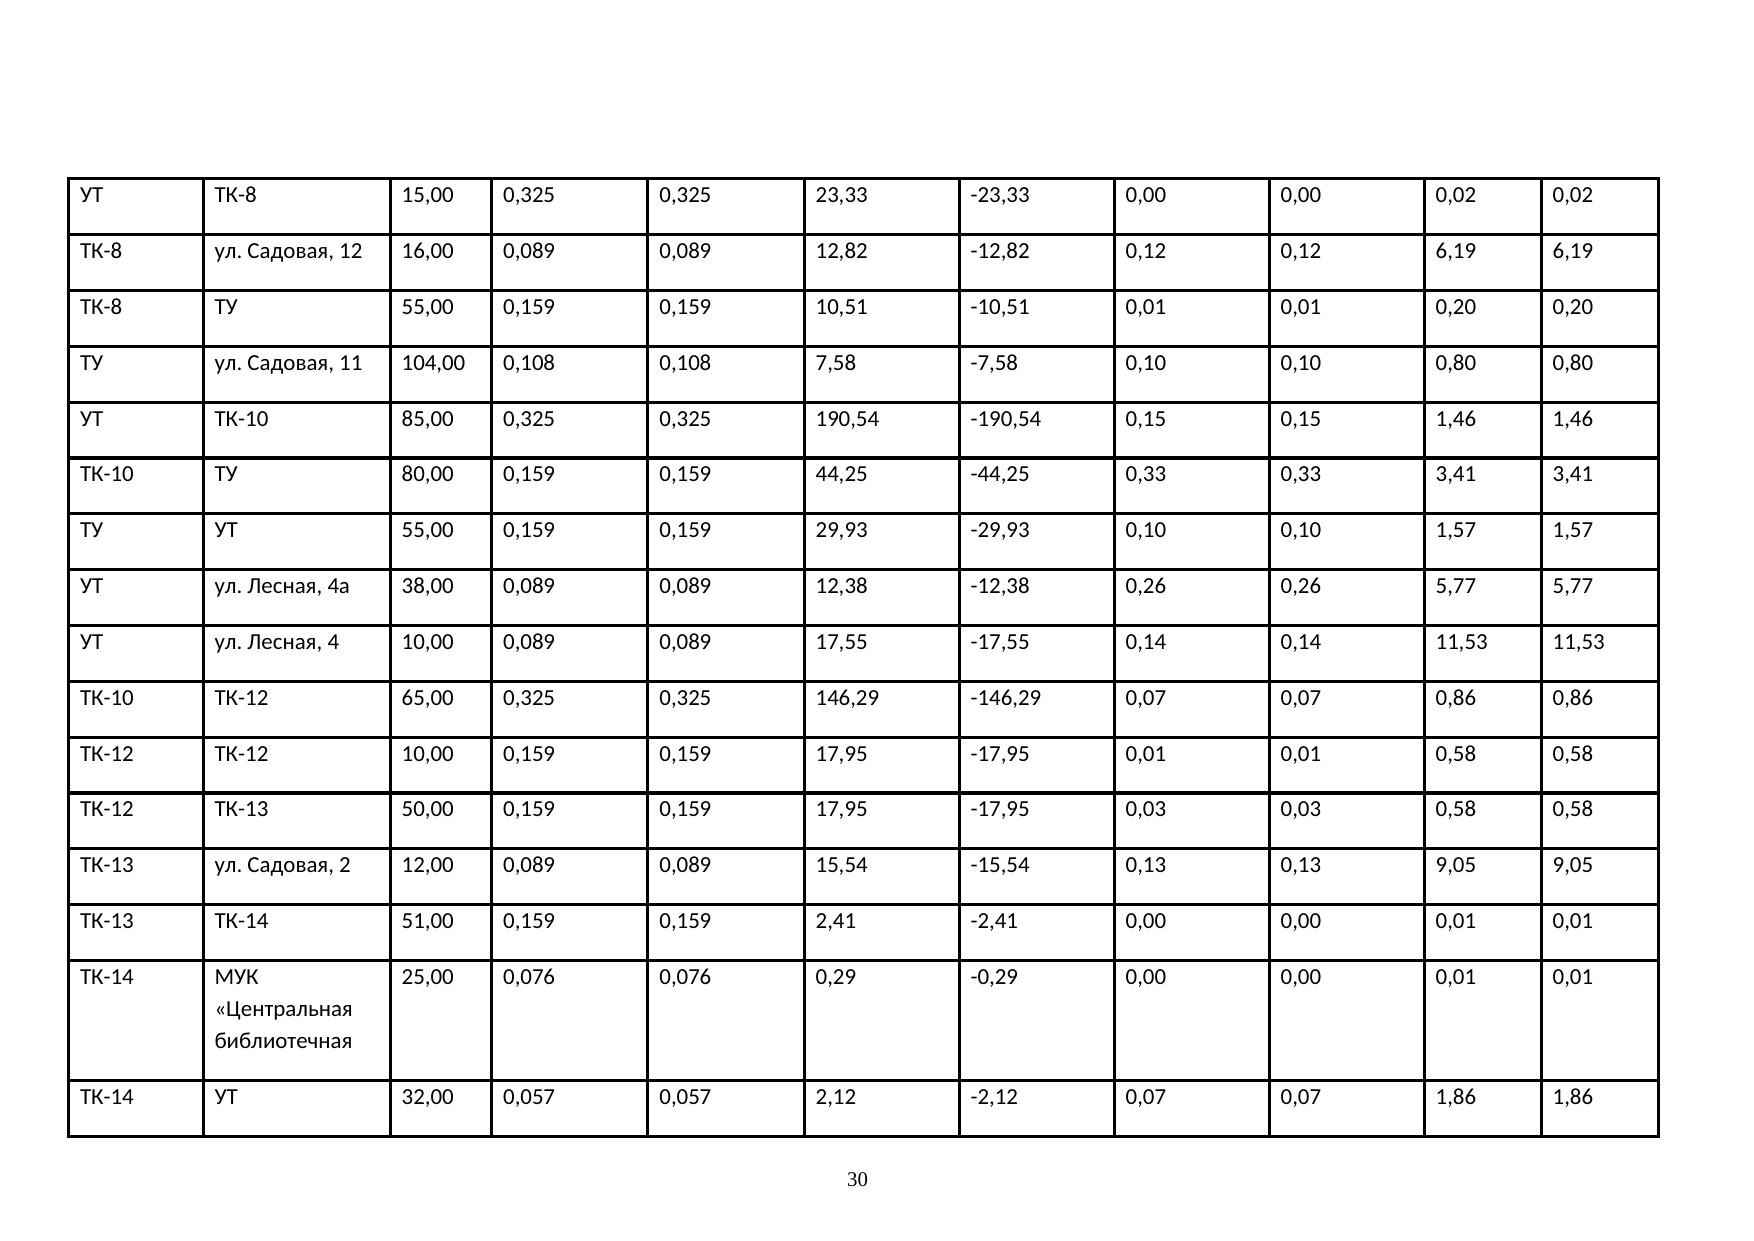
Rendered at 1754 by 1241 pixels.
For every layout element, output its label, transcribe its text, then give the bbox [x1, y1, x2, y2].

table_cell 0,33 [1116, 460, 1268, 512]
table_cell 7,58 [806, 348, 958, 401]
table_cell 23,33 [806, 180, 958, 233]
table_cell 0,00 [1116, 180, 1268, 233]
table_cell ТК-10 [205, 404, 389, 456]
table_cell 0,07 [1271, 1082, 1423, 1135]
table_cell 0,58 [1426, 795, 1540, 847]
table_cell 85,00 [392, 404, 490, 456]
table_cell УТ [70, 404, 202, 456]
table_cell 0,15 [1116, 404, 1268, 456]
table_cell 0,01 [1116, 292, 1268, 345]
table_cell -17,55 [961, 627, 1113, 680]
table_cell ТК-10 [70, 683, 202, 736]
table_cell 0,057 [493, 1082, 646, 1135]
table_cell 17,55 [806, 627, 958, 680]
table_cell 0,14 [1116, 627, 1268, 680]
table_cell 0,07 [1271, 683, 1423, 736]
table_cell -0,29 [961, 962, 1113, 1079]
table_cell ТУ [70, 348, 202, 401]
table_cell 0,01 [1271, 292, 1423, 345]
table_cell УТ [70, 571, 202, 624]
table_cell -12,82 [961, 236, 1113, 289]
table_cell ТК-13 [205, 795, 389, 847]
table_cell 0,325 [493, 180, 646, 233]
table_cell ТУ [205, 292, 389, 345]
table_cell 9,05 [1426, 850, 1540, 903]
table_cell 0,20 [1426, 292, 1540, 345]
table_cell 65,00 [392, 683, 490, 736]
table_cell 0,80 [1543, 348, 1657, 401]
table_cell УТ [205, 1082, 389, 1135]
table_cell 0,159 [649, 515, 803, 568]
table_cell 0,089 [649, 571, 803, 624]
table_cell 29,93 [806, 515, 958, 568]
table_cell 50,00 [392, 795, 490, 847]
table_cell 51,00 [392, 906, 490, 959]
table_cell 146,29 [806, 683, 958, 736]
table_cell 0,58 [1543, 795, 1657, 847]
table_cell 1,86 [1426, 1082, 1540, 1135]
table_cell 0,07 [1116, 1082, 1268, 1135]
table_cell 0,159 [493, 795, 646, 847]
table_cell ТК-12 [205, 739, 389, 791]
table_cell ТК-14 [205, 906, 389, 959]
table_cell 11,53 [1543, 627, 1657, 680]
table_cell 80,00 [392, 460, 490, 512]
table_cell 0,089 [493, 236, 646, 289]
table_cell ТК-8 [205, 180, 389, 233]
table_cell 0,03 [1271, 795, 1423, 847]
table_cell -44,25 [961, 460, 1113, 512]
table_cell 12,38 [806, 571, 958, 624]
table_cell 0,159 [649, 292, 803, 345]
table_cell ТУ [205, 460, 389, 512]
table_cell ТК-13 [70, 850, 202, 903]
table_cell 0,089 [649, 236, 803, 289]
table_cell 0,29 [806, 962, 958, 1079]
table_cell ТК-14 [70, 962, 202, 1079]
table_cell 0,15 [1271, 404, 1423, 456]
table_cell 0,10 [1271, 515, 1423, 568]
table_cell 5,77 [1426, 571, 1540, 624]
table_cell -10,51 [961, 292, 1113, 345]
table_cell -17,95 [961, 795, 1113, 847]
table_cell 55,00 [392, 515, 490, 568]
table_cell 0,089 [493, 850, 646, 903]
table_cell 0,057 [649, 1082, 803, 1135]
table_cell 11,53 [1426, 627, 1540, 680]
table_cell 17,95 [806, 795, 958, 847]
table_cell 0,159 [649, 906, 803, 959]
table_cell УТ [70, 627, 202, 680]
table_cell 0,089 [649, 850, 803, 903]
table_cell 0,159 [493, 906, 646, 959]
table_cell -23,33 [961, 180, 1113, 233]
table_cell 0,00 [1116, 906, 1268, 959]
table_cell 6,19 [1426, 236, 1540, 289]
table_cell 0,089 [649, 627, 803, 680]
table_cell 0,159 [649, 739, 803, 791]
table_cell 0,325 [649, 683, 803, 736]
table_cell ул. Лесная, 4 [205, 627, 389, 680]
table_cell 32,00 [392, 1082, 490, 1135]
table_cell 55,00 [392, 292, 490, 345]
table_cell -2,41 [961, 906, 1113, 959]
table_cell 1,57 [1543, 515, 1657, 568]
table_cell 0,12 [1116, 236, 1268, 289]
table_cell 5,77 [1543, 571, 1657, 624]
table_cell 1,46 [1543, 404, 1657, 456]
table_cell ул. Садовая, 2 [205, 850, 389, 903]
table_cell 0,325 [493, 404, 646, 456]
table_cell 9,05 [1543, 850, 1657, 903]
table_cell МУК «Центральная библиотечная [205, 962, 389, 1079]
table_cell ТК-13 [70, 906, 202, 959]
table_cell 0,159 [649, 460, 803, 512]
table_cell 0,26 [1116, 571, 1268, 624]
table_cell -29,93 [961, 515, 1113, 568]
table_cell 1,46 [1426, 404, 1540, 456]
table_cell 0,108 [649, 348, 803, 401]
table_cell 0,07 [1116, 683, 1268, 736]
table_cell 0,86 [1426, 683, 1540, 736]
table_cell 3,41 [1426, 460, 1540, 512]
table_cell 15,54 [806, 850, 958, 903]
table_cell 190,54 [806, 404, 958, 456]
table_cell 12,82 [806, 236, 958, 289]
table_cell 0,00 [1271, 962, 1423, 1079]
table_cell 0,076 [649, 962, 803, 1079]
table_cell ТУ [70, 515, 202, 568]
table_cell 0,58 [1543, 739, 1657, 791]
table_cell 0,159 [493, 292, 646, 345]
table_cell 0,01 [1426, 962, 1540, 1079]
table_cell УТ [205, 515, 389, 568]
table_cell -146,29 [961, 683, 1113, 736]
table_cell 12,00 [392, 850, 490, 903]
table_cell 16,00 [392, 236, 490, 289]
table_cell 0,02 [1426, 180, 1540, 233]
table_cell 0,10 [1116, 348, 1268, 401]
table_cell 0,159 [493, 739, 646, 791]
table_cell 0,325 [493, 683, 646, 736]
table_cell ул. Садовая, 11 [205, 348, 389, 401]
table_cell 0,13 [1271, 850, 1423, 903]
table_cell 0,01 [1271, 739, 1423, 791]
table_cell ТК-10 [70, 460, 202, 512]
table_cell -15,54 [961, 850, 1113, 903]
table_cell -12,38 [961, 571, 1113, 624]
table_cell 0,10 [1271, 348, 1423, 401]
table_cell 10,00 [392, 739, 490, 791]
table_cell 0,80 [1426, 348, 1540, 401]
table_cell 0,58 [1426, 739, 1540, 791]
table_cell 15,00 [392, 180, 490, 233]
table_cell 0,01 [1543, 906, 1657, 959]
table_cell ТК-8 [70, 292, 202, 345]
table_cell ул. Лесная, 4а [205, 571, 389, 624]
table_cell 10,51 [806, 292, 958, 345]
table_cell ТК-8 [70, 236, 202, 289]
table_cell 0,089 [493, 627, 646, 680]
table_cell 0,01 [1543, 962, 1657, 1079]
table_cell 2,12 [806, 1082, 958, 1135]
table_cell 0,01 [1116, 739, 1268, 791]
table_cell 0,00 [1271, 906, 1423, 959]
table_cell 25,00 [392, 962, 490, 1079]
table_cell 0,20 [1543, 292, 1657, 345]
table_cell 0,14 [1271, 627, 1423, 680]
table_cell 104,00 [392, 348, 490, 401]
table_cell 0,00 [1271, 180, 1423, 233]
table_cell 0,12 [1271, 236, 1423, 289]
table_cell ТК-12 [70, 739, 202, 791]
table_cell 0,089 [493, 571, 646, 624]
table_cell 0,33 [1271, 460, 1423, 512]
table_cell ТК-12 [205, 683, 389, 736]
table_cell 0,26 [1271, 571, 1423, 624]
table_cell 38,00 [392, 571, 490, 624]
table_cell 2,41 [806, 906, 958, 959]
table_cell 17,95 [806, 739, 958, 791]
table_cell 44,25 [806, 460, 958, 512]
table_cell ул. Садовая, 12 [205, 236, 389, 289]
table_cell -17,95 [961, 739, 1113, 791]
table_cell 0,13 [1116, 850, 1268, 903]
table_cell 0,325 [649, 404, 803, 456]
table_cell УТ [70, 180, 202, 233]
table_cell 1,57 [1426, 515, 1540, 568]
table_cell 0,159 [493, 515, 646, 568]
table_cell 0,02 [1543, 180, 1657, 233]
table_cell 0,10 [1116, 515, 1268, 568]
table_cell ТК-12 [70, 795, 202, 847]
table_cell 0,86 [1543, 683, 1657, 736]
table_cell 10,00 [392, 627, 490, 680]
table_cell 0,159 [649, 795, 803, 847]
table_cell 6,19 [1543, 236, 1657, 289]
table_cell -7,58 [961, 348, 1113, 401]
table_cell 0,325 [649, 180, 803, 233]
table_cell -2,12 [961, 1082, 1113, 1135]
table_cell 3,41 [1543, 460, 1657, 512]
table_cell 0,01 [1426, 906, 1540, 959]
table_cell 0,108 [493, 348, 646, 401]
table_cell 0,076 [493, 962, 646, 1079]
table_cell ТК-14 [70, 1082, 202, 1135]
table_cell 0,159 [493, 460, 646, 512]
table_cell 0,03 [1116, 795, 1268, 847]
table_cell 1,86 [1543, 1082, 1657, 1135]
table_cell 0,00 [1116, 962, 1268, 1079]
table_cell -190,54 [961, 404, 1113, 456]
